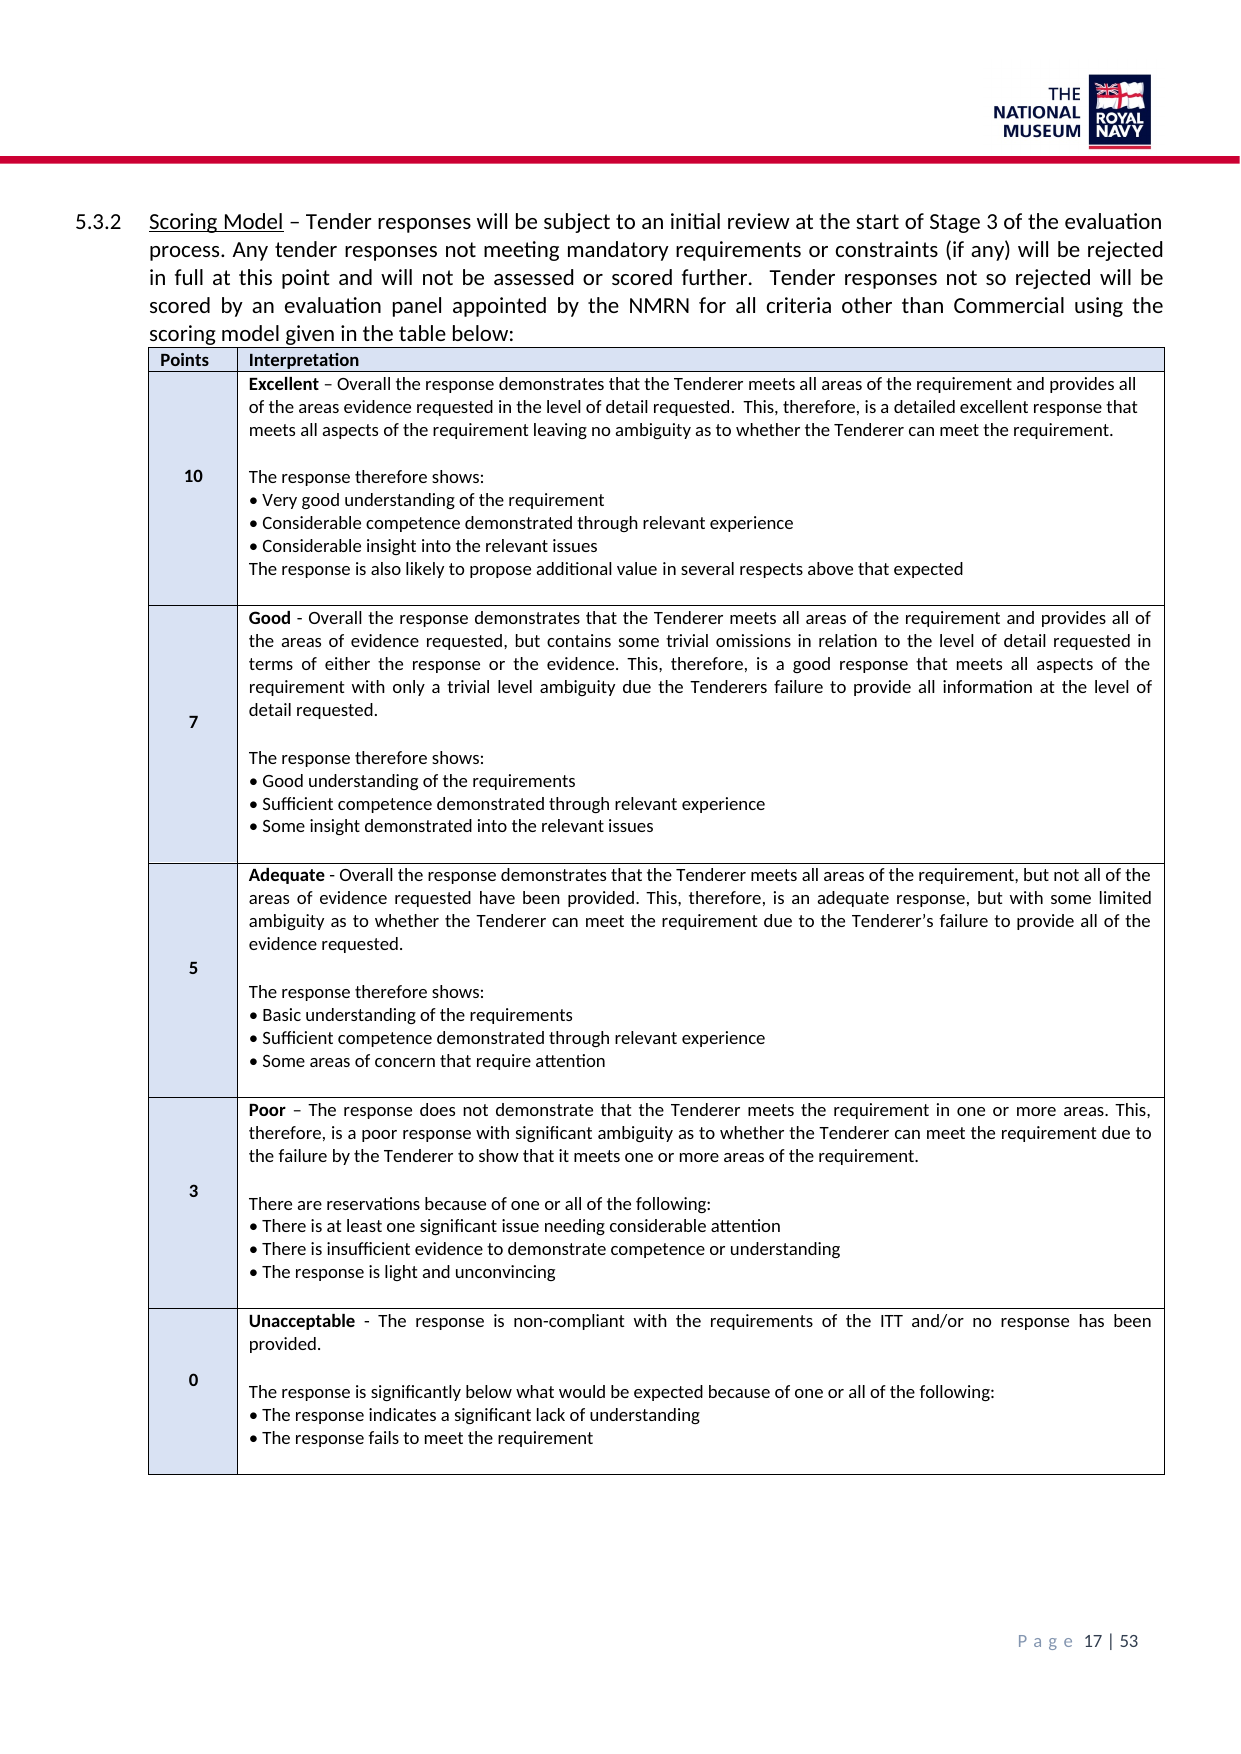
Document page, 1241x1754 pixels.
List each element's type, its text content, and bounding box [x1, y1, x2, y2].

table_cell 3 [149, 1098, 237, 1308]
table_header Interpretation [238, 348, 1164, 371]
table_cell Poor – The response does not demonstrate that the Tenderer meets the requirement in one or more areas. This, therefore, is a poor response with significant ambiguity as to whether the Tenderer can meet the requirement due to the failure by the Tenderer to show that it meets one or more areas of the requirement. There are reservations because of one or all of the following: • There is at least one significant issue needing considerable attention • There is insufficient evidence to demonstrate competence or understanding • The response is light and unconvincing [238, 1098, 1164, 1308]
table_cell Excellent – Overall the response demonstrates that the Tenderer meets all areas of the requirement and provides all of the areas evidence requested in the level of detail requested. This, therefore, is a detailed excellent response that meets all aspects of the requirement leaving no ambiguity as to whether the Tenderer can meet the requirement. The response therefore shows: • Very good understanding of the requirement • Considerable competence demonstrated through relevant experience • Considerable insight into the relevant issues The response is also likely to propose additional value in several respects above that expected [238, 372, 1164, 605]
table_cell Adequate - Overall the response demonstrates that the Tenderer meets all areas of the requirement, but not all of the areas of evidence requested have been provided. This, therefore, is an adequate response, but with some limited ambiguity as to whether the Tenderer can meet the requirement due to the Tenderer’s failure to provide all of the evidence requested. The response therefore shows: • Basic understanding of the requirements • Sufficient competence demonstrated through relevant experience • Some areas of concern that require attention [238, 864, 1164, 1097]
table_cell Good - Overall the response demonstrates that the Tenderer meets all areas of the requirement and provides all of the areas of evidence requested, but contains some trivial omissions in relation to the level of detail requested in terms of either the response or the evidence. This, therefore, is a good response that meets all aspects of the requirement with only a trivial level ambiguity due the Tenderers failure to provide all information at the level of detail requested. The response therefore shows: • Good understanding of the requirements • Sufficient competence demonstrated through relevant experience • Some insight demonstrated into the relevant issues [238, 606, 1164, 862]
table_cell 5 [149, 864, 237, 1097]
picture [982, 59, 1166, 156]
text 5.3.2 Scoring Model – Tender responses will be subject to an initial review at the start of Stage 3 of the evaluation process. Any tender responses not meeting mandatory requirements or constraints (if any) will be rejected in full at this point and will not be assessed or scored further. Tender responses not so rejected will be scored by an evaluation panel appointed by the NMRN for all criteria other than Commercial using the scoring model given in the table below: [75, 207, 1165, 347]
table_cell 7 [149, 606, 237, 862]
table_cell 0 [149, 1309, 237, 1474]
table_cell 10 [149, 372, 237, 605]
table_cell Unacceptable - The response is non-compliant with the requirements of the ITT and/or no response has been provided. The response is significantly below what would be expected because of one or all of the following: • The response indicates a significant lack of understanding • The response fails to meet the requirement [238, 1309, 1164, 1474]
table_header Points [149, 348, 237, 371]
